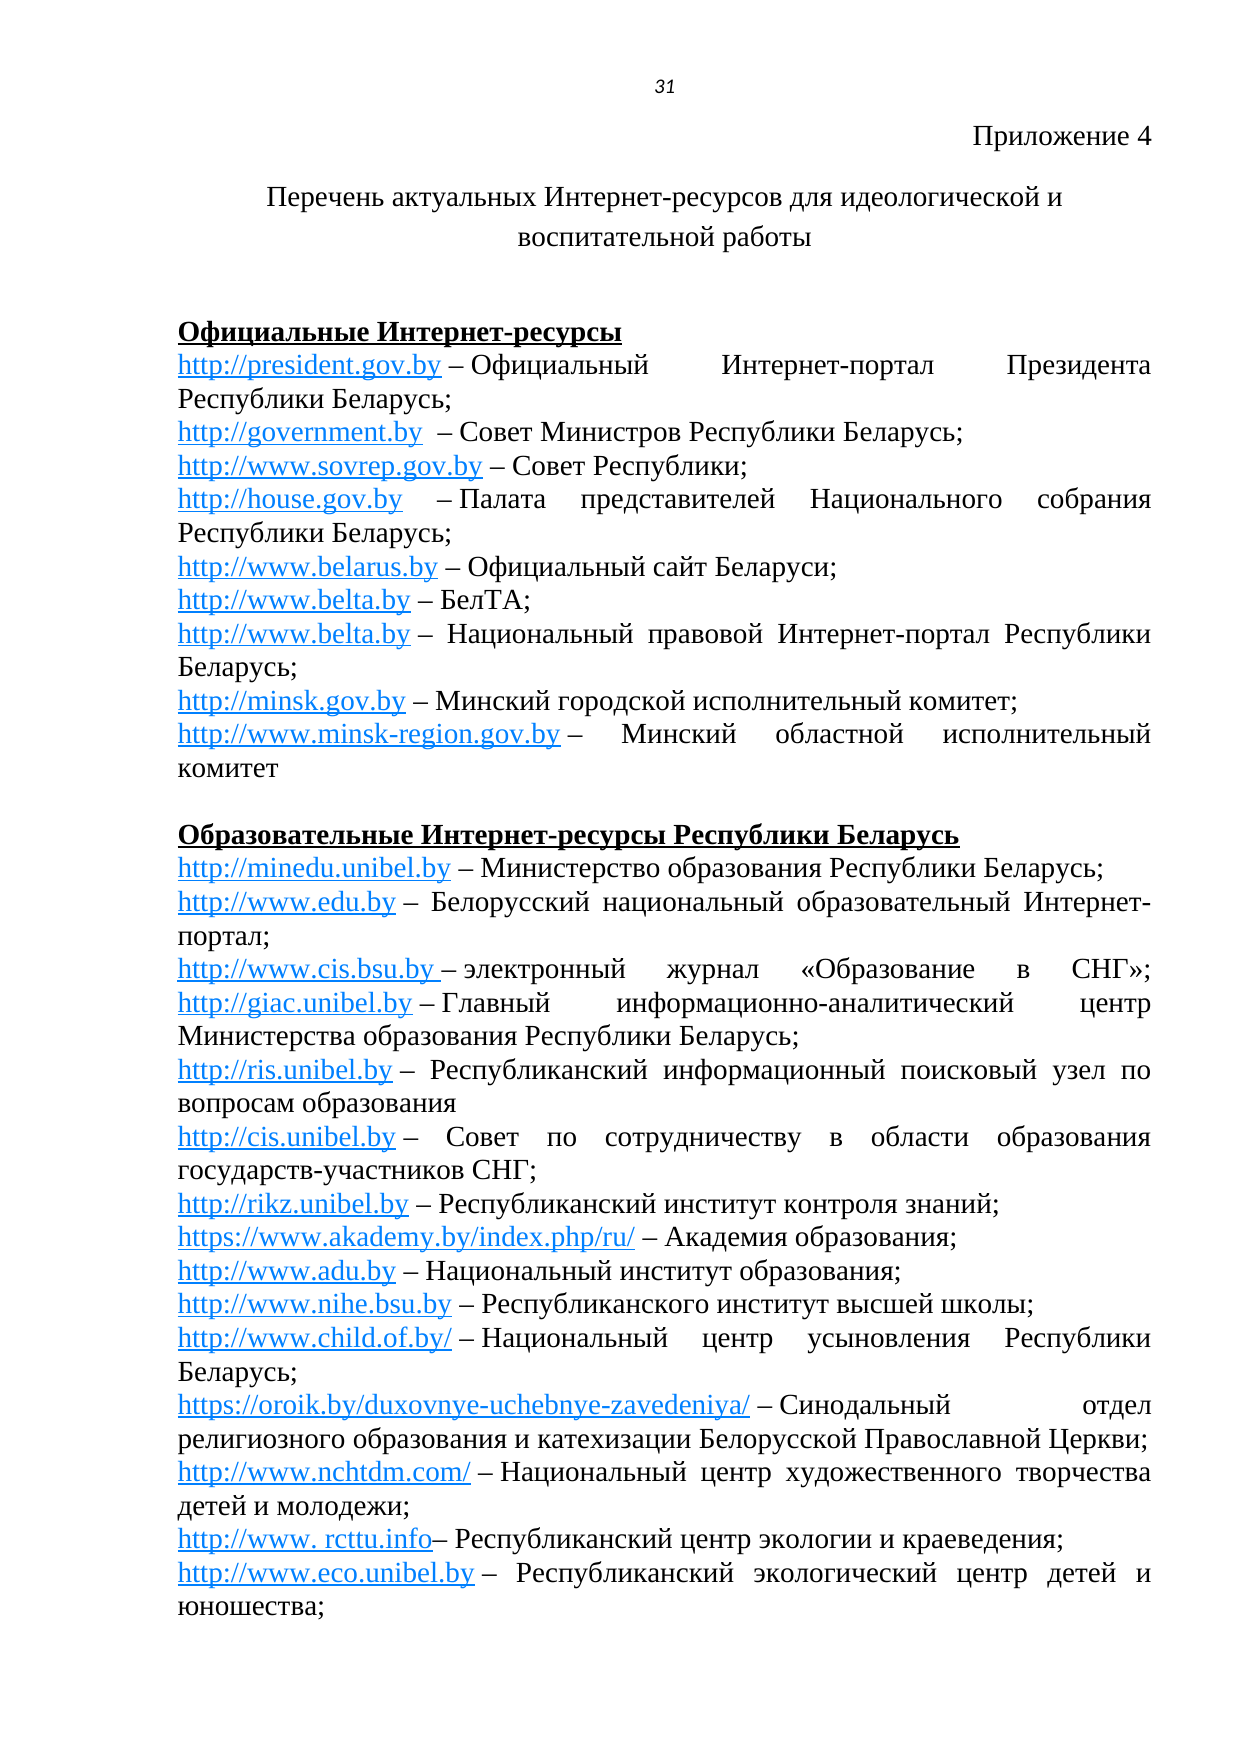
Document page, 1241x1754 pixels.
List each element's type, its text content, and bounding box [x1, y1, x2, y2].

text http://ris.unibel.by – Республиканский информационный поисковый узел по вопросам образования [177, 1052, 1152, 1119]
text http://government.by – Совет Министров Республики Беларусь; [177, 414, 1152, 448]
text Приложение 4 [177, 118, 1152, 152]
text Образовательные Интернет-ресурсы Республики Беларусь [177, 817, 1152, 851]
text http://www.belta.by – Национальный правовой Интернет-портал Республики Беларусь; [177, 616, 1152, 683]
text http://minedu.unibel.by – Министерство образования Республики Беларусь; [177, 851, 1152, 884]
text http://www.belta.by – БелТА; [177, 582, 1152, 616]
text http://minsk.gov.by – Минский городской исполнительный комитет; [177, 683, 1152, 716]
text http://www.eco.unibel.by – Республиканский экологический центр детей и юношества; [177, 1555, 1152, 1622]
text http://www.adu.by – Национальный институт образования; [177, 1253, 1152, 1287]
text http://www.minsk-region.gov.by – Минский областной исполнительный комитет [177, 716, 1152, 783]
text http://www.cis.bsu.by – электронный журнал «Образование в СНГ»; http://giac.unibel.by – Главный информационно-аналитический центр Министерства образования Республики Беларусь; [177, 951, 1152, 1052]
text http://www. rcttu.info– Республиканский центр экологии и краеведения; [177, 1521, 1152, 1555]
text http://www.nihe.bsu.by – Республиканского институт высшей школы; [177, 1287, 1152, 1320]
text https://oroik.by/duxovnye-uchebnye-zavedeniya/ – Синодальный отдел религиозного образования и катехизации Белорусской Православной Церкви; [177, 1387, 1152, 1454]
text http://president.gov.by – Официальный Интернет-портал Президента Республики Беларусь; [177, 347, 1152, 414]
text http://www.nchtdm.com/ – Национальный центр художественного творчества детей и молодежи; [177, 1454, 1152, 1521]
text http://www.sovrep.gov.by – Совет Республики; [177, 448, 1152, 482]
text http://rikz.unibel.by – Республиканский институт контроля знаний; [177, 1186, 1152, 1219]
text Перечень актуальных Интернет-ресурсов для идеологической и воспитательной работы [177, 179, 1152, 253]
text http://www.edu.by – Белорусский национальный образовательный Интернет-портал; [177, 884, 1152, 951]
text http://www.child.of.by/ – Национальный центр усыновления Республики Беларусь; [177, 1320, 1152, 1387]
text http://house.gov.by – Палата представителей Национального собрания Республики Беларусь; [177, 482, 1152, 549]
text http://www.belarus.by – Официальный сайт Беларуси; [177, 549, 1152, 582]
text https://www.akademy.by/index.php/ru/ – Академия образования; [177, 1219, 1152, 1253]
text Официальные Интернет-ресурсы [177, 314, 1152, 347]
text http://cis.unibel.by – Совет по сотрудничеству в области образования государств-участников СНГ; [177, 1119, 1152, 1186]
